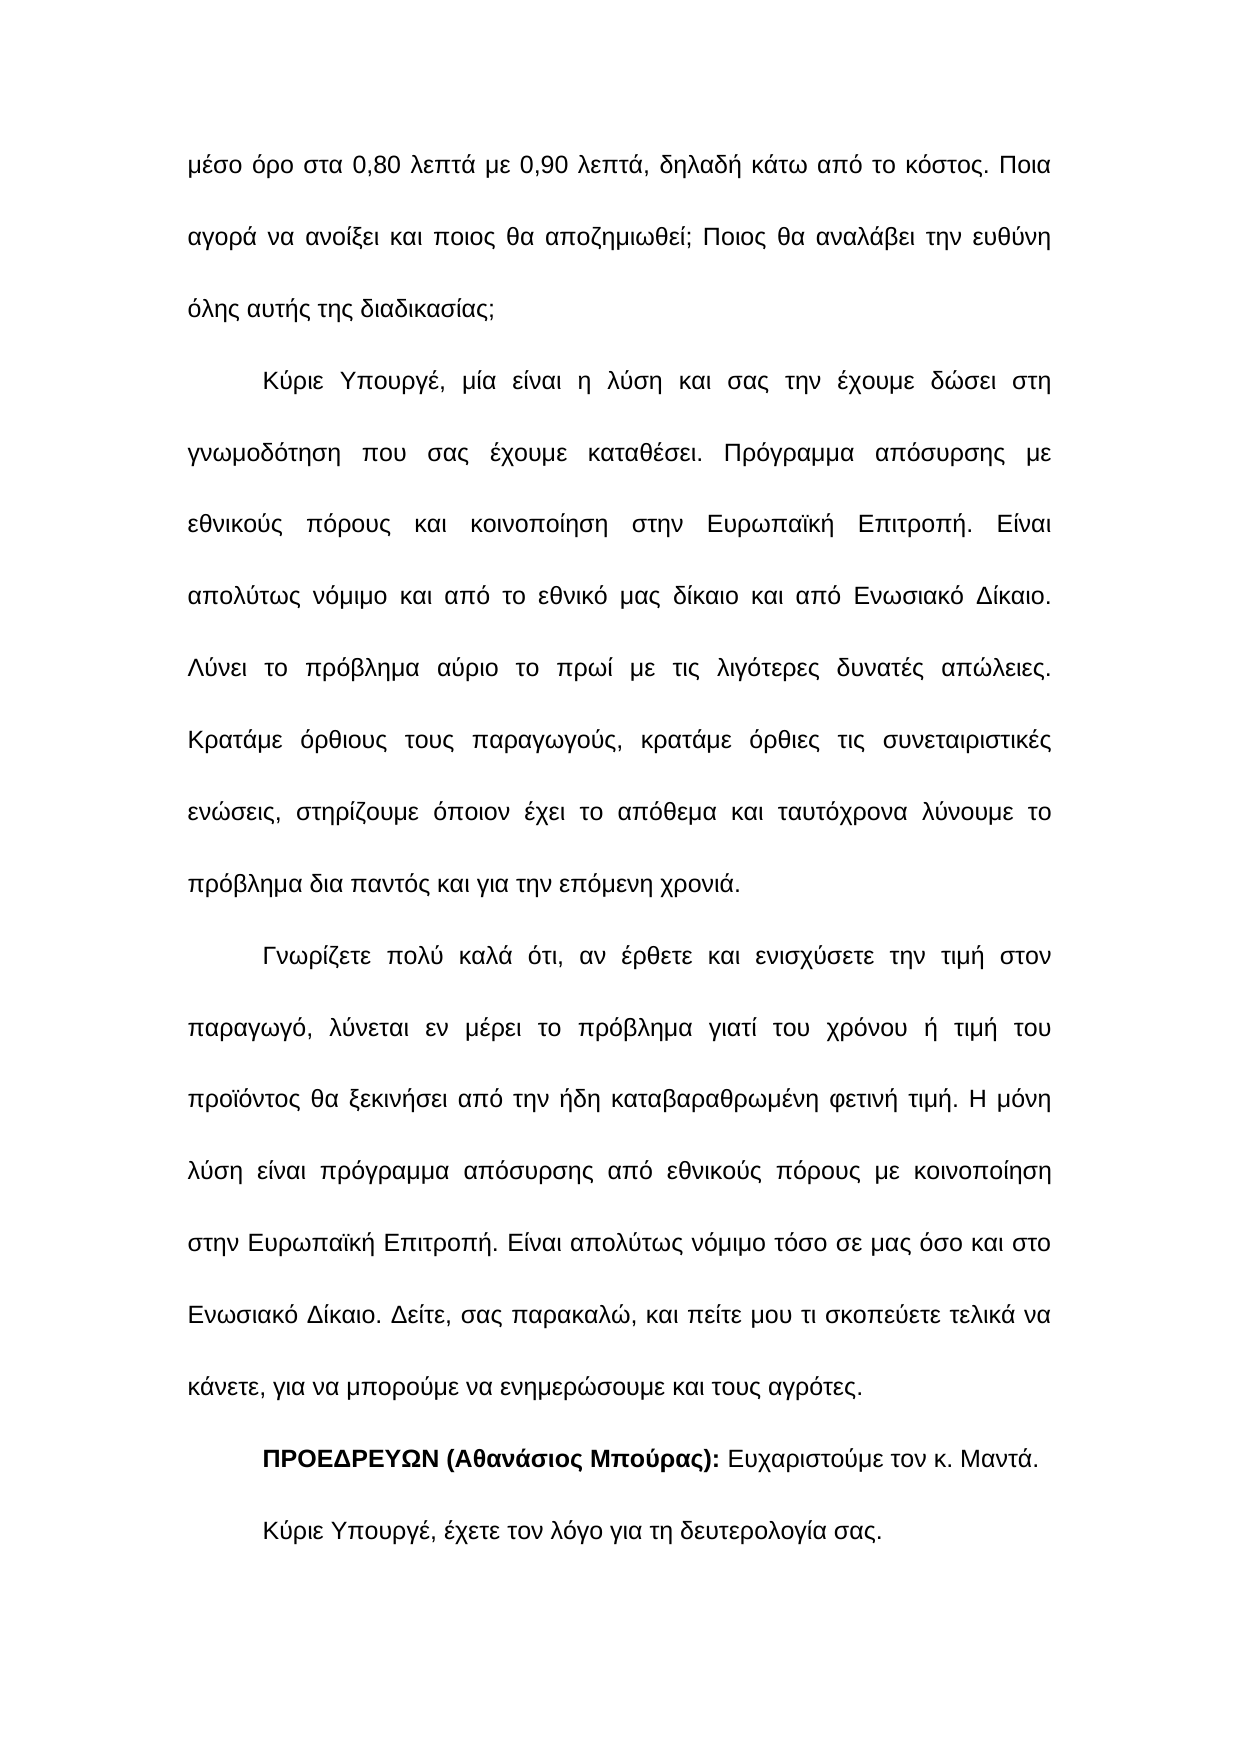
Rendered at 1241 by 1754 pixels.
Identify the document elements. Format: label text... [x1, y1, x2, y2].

text Γνωρίζετε πολύ καλά ότι, αν έρθετε και ενισχύσετε την τιμή στον παραγωγό, λύνεται εν μέρει το πρόβλημα γιατί του χρόνου ή τιμή του προϊόντος θα ξεκινήσει από την ήδη καταβαραθρωμένη φετινή τιμή. Η μόνη λύση είναι πρόγραμμα απόσυρσης από εθνικούς πόρους με κοινοποίηση στην Ευρωπαϊκή Επιτροπή. Είναι απολύτως νόμιμο τόσο σε μας όσο και στο Ενωσιακό Δίκαιο. Δείτε, σας παρακαλώ, και πείτε μου τι σκοπεύετε τελικά να κάνετε, για να μπορούμε να ενημερώσουμε και τους αγρότες. [187, 941, 1053, 1401]
text Κύριε Υπουργέ, μία είναι η λύση και σας την έχουμε δώσει στη γνωμοδότηση που σας έχουμε καταθέσει. Πρόγραμμα απόσυρσης με εθνικούς πόρους και κοινοποίηση στην Ευρωπαϊκή Επιτροπή. Είναι απολύτως νόμιμο και από το εθνικό μας δίκαιο και από Ενωσιακό Δίκαιο. Λύνει το πρόβλημα αύριο το πρωί με τις λιγότερες δυνατές απώλειες. Κρατάμε όρθιους τους παραγωγούς, κρατάμε όρθιες τις συνεταιριστικές ενώσεις, στηρίζουμε όποιον έχει το απόθεμα και ταυτόχρονα λύνουμε το πρόβλημα δια παντός και για την επόμενη χρονιά. [187, 366, 1053, 897]
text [187, 150, 1053, 322]
text ΠΡΟΕΔΡΕΥΩΝ (Αθανάσιος Μπούρας): Ευχαριστούμε τον κ. Μαντά. [187, 1444, 1053, 1472]
text Κύριε Υπουργέ, έχετε τον λόγο για τη δευτερολογία σας. [187, 1516, 1053, 1544]
